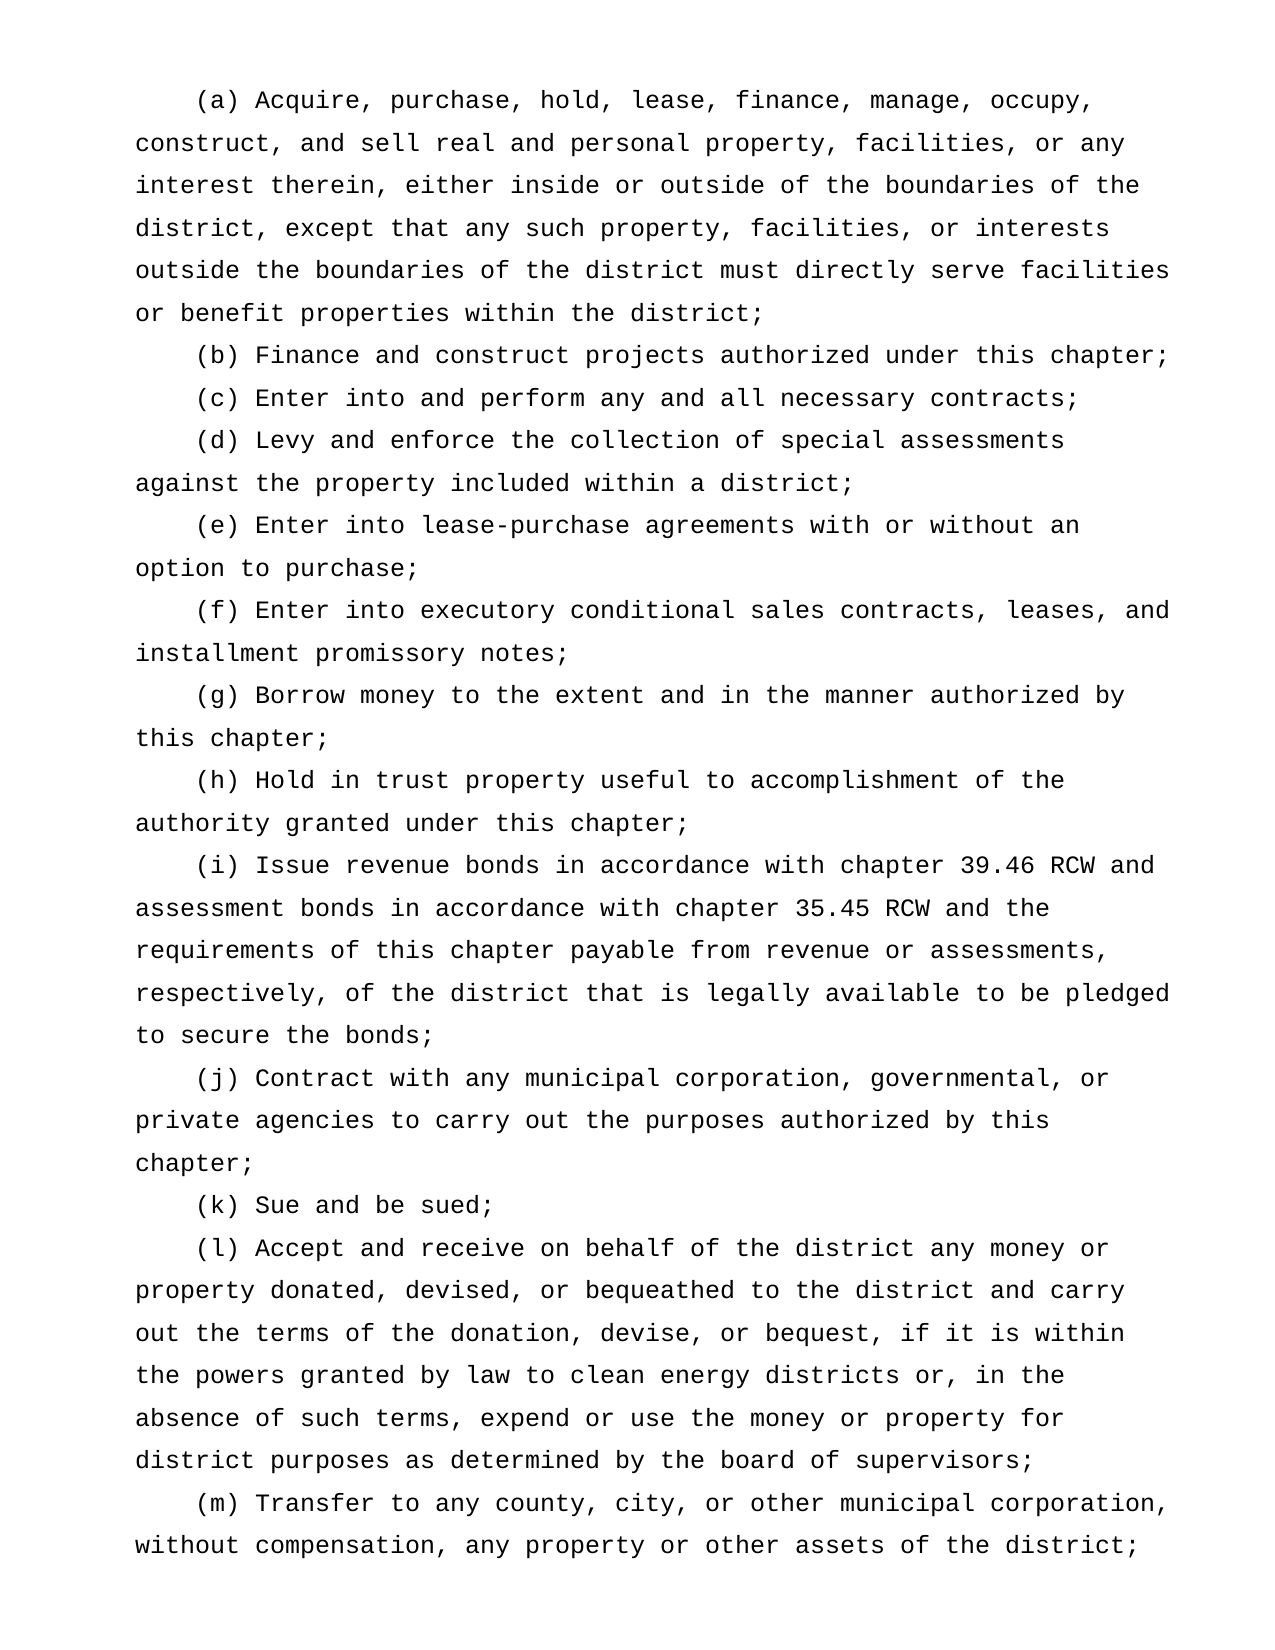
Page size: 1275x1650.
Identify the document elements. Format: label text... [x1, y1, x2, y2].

text (e) Enter into lease-purchase agreements with or without an option to purchase; [135, 500, 1170, 585]
text (f) Enter into executory conditional sales contracts, leases, and installment promissory notes; [135, 585, 1170, 670]
text (a) Acquire, purchase, hold, lease, finance, manage, occupy, construct, and sell real and personal property, facilities, or any interest therein, either inside or outside of the boundaries of the district, except that any such property, facilities, or interests outside the boundaries of the district must directly serve facilities or benefit properties within the district; [135, 75, 1170, 330]
text (h) Hold in trust property useful to accomplishment of the authority granted under this chapter; [135, 755, 1170, 840]
text (m) Transfer to any county, city, or other municipal corporation, without compensation, any property or other assets of the district; [135, 1477, 1170, 1562]
text (l) Accept and receive on behalf of the district any money or property donated, devised, or bequeathed to the district and carry out the terms of the donation, devise, or bequest, if it is within the powers granted by law to clean energy districts or, in the absence of such terms, expend or use the money or property for district purposes as determined by the board of supervisors; [135, 1222, 1170, 1477]
text (b) Finance and construct projects authorized under this chapter; [135, 330, 1170, 372]
text (g) Borrow money to the extent and in the manner authorized by this chapter; [135, 670, 1170, 755]
text (c) Enter into and perform any and all necessary contracts; [135, 372, 1170, 415]
text (d) Levy and enforce the collection of special assessments against the property included within a district; [135, 415, 1170, 500]
text (j) Contract with any municipal corporation, governmental, or private agencies to carry out the purposes authorized by this chapter; [135, 1052, 1170, 1180]
text (i) Issue revenue bonds in accordance with chapter 39.46 RCW and assessment bonds in accordance with chapter 35.45 RCW and the requirements of this chapter payable from revenue or assessments, respectively, of the district that is legally available to be pledged to secure the bonds; [135, 840, 1170, 1052]
text (k) Sue and be sued; [135, 1180, 1170, 1222]
